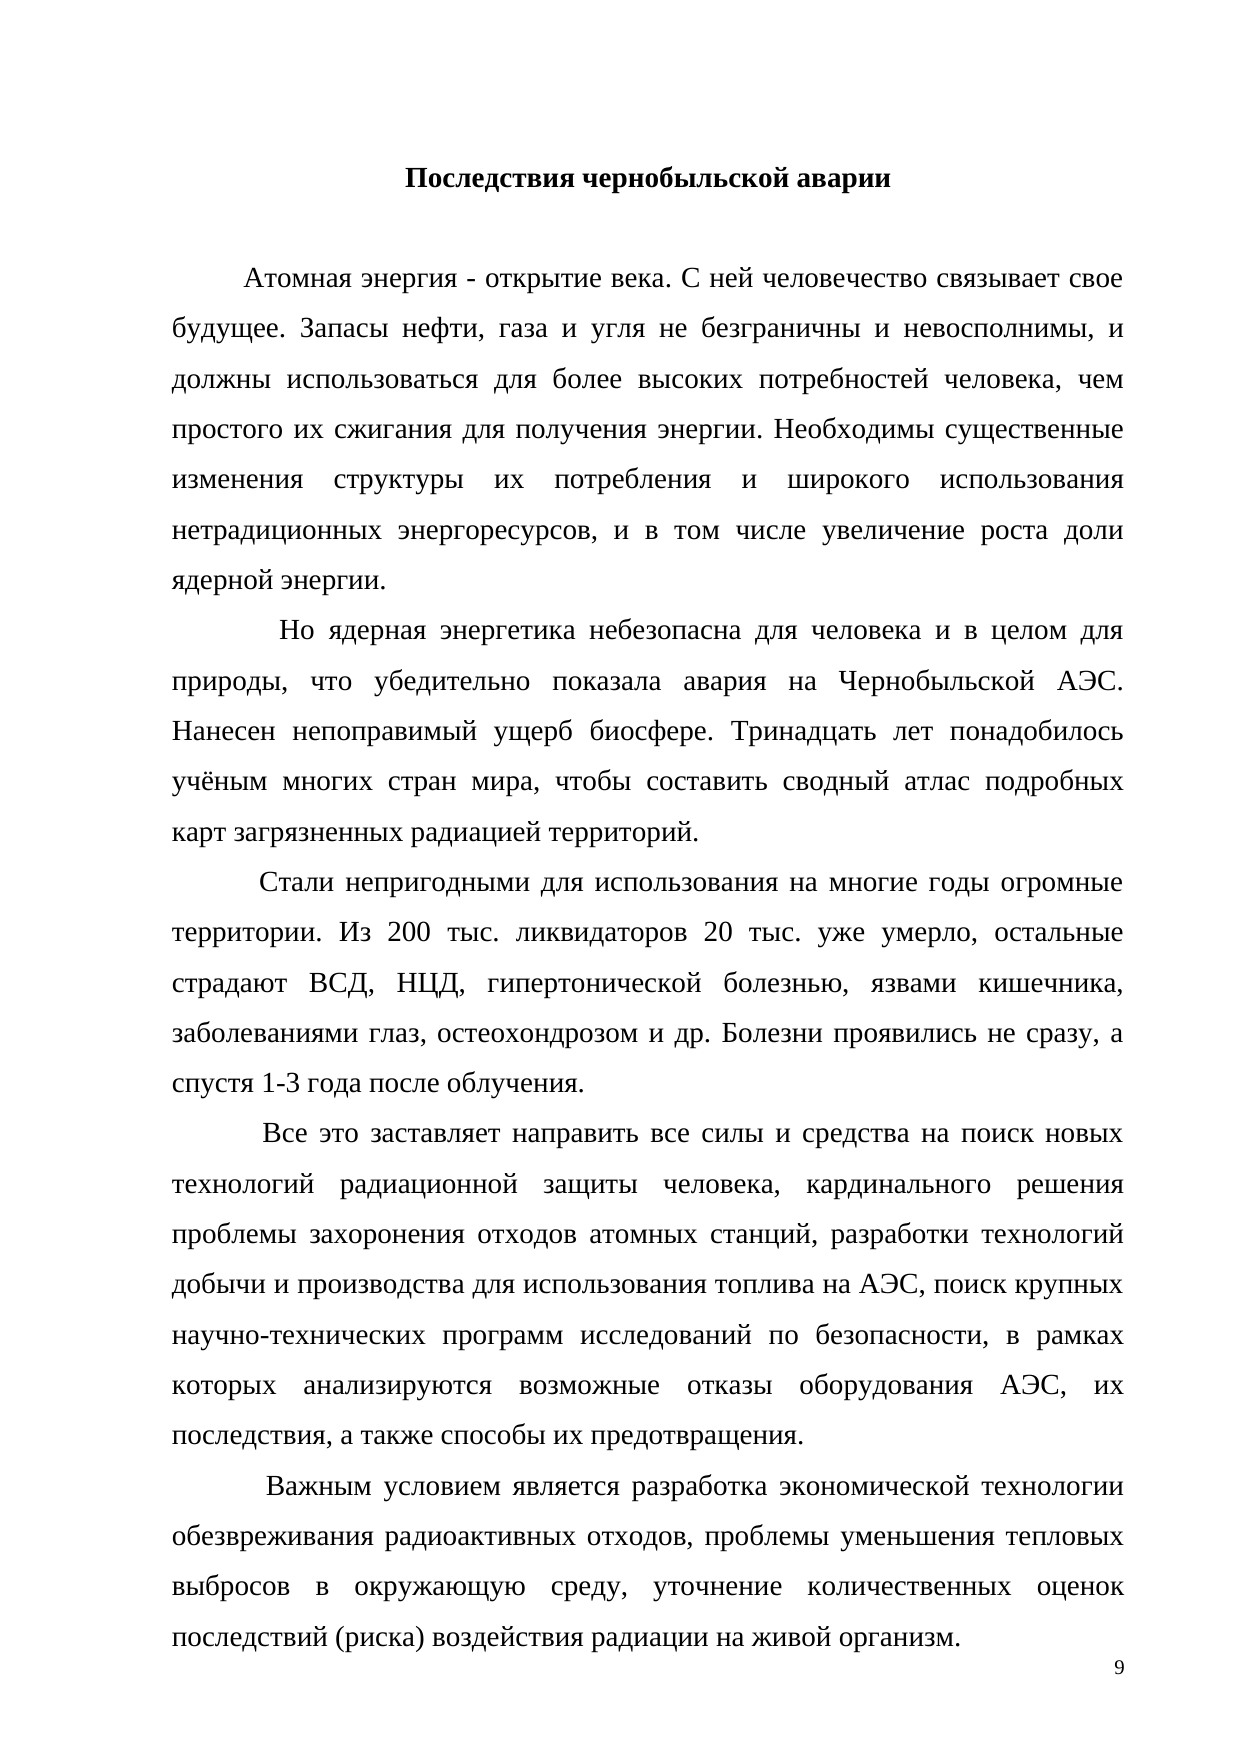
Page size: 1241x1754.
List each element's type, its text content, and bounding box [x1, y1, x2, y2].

text Атомная энергия - открытие века. С ней человечество связывает свое будущее. Запасы нефти, газа и угля не безграничны и невосполнимы, и должны использоваться для более высоких потребностей человека, чем простого их сжигания для получения энергии. Необходимы существенные изменения структуры их потребления и широкого использования нетрадиционных энергоресурсов, и в том числе увеличение роста доли ядерной энергии. [172, 260, 1125, 596]
text Стали непригодными для использования на многие годы огромные территории. Из 200 тыс. ликвидаторов 20 тыс. уже умерло, остальные страдают ВСД, НЦД, гипертонической болезнью, язвами кишечника, заболеваниями глаз, остеохондрозом и др. Болезни проявились не сразу, а спустя 1-3 года после облучения. [172, 864, 1125, 1099]
text Важным условием является разработка экономической технологии обезвреживания радиоактивных отходов, проблемы уменьшения тепловых выбросов в окружающую среду, уточнение количественных оценок последствий (риска) воздействия радиации на живой организм. [172, 1468, 1125, 1652]
text Но ядерная энергетика небезопасна для человека и в целом для природы, что убедительно показала авария на Чернобыльской АЭС. Нанесен непоправимый ущерб биосфере. Тринадцать лет понадобилось учёным многих стран мира, чтобы составить сводный атлас подробных карт загрязненных радиацией территорий. [172, 612, 1125, 847]
text Все это заставляет направить все силы и средства на поиск новых технологий радиационной защиты человека, кардинального решения проблемы захоронения отходов атомных станций, разработки технологий добычи и производства для использования топлива на АЭС, поиск крупных научно-технических программ исследований по безопасности, в рамках которых анализируются возможные отказы оборудования АЭС, их последствия, а также способы их предотвращения. [172, 1116, 1125, 1451]
text Последствия чернобыльской аварии [172, 160, 1125, 193]
